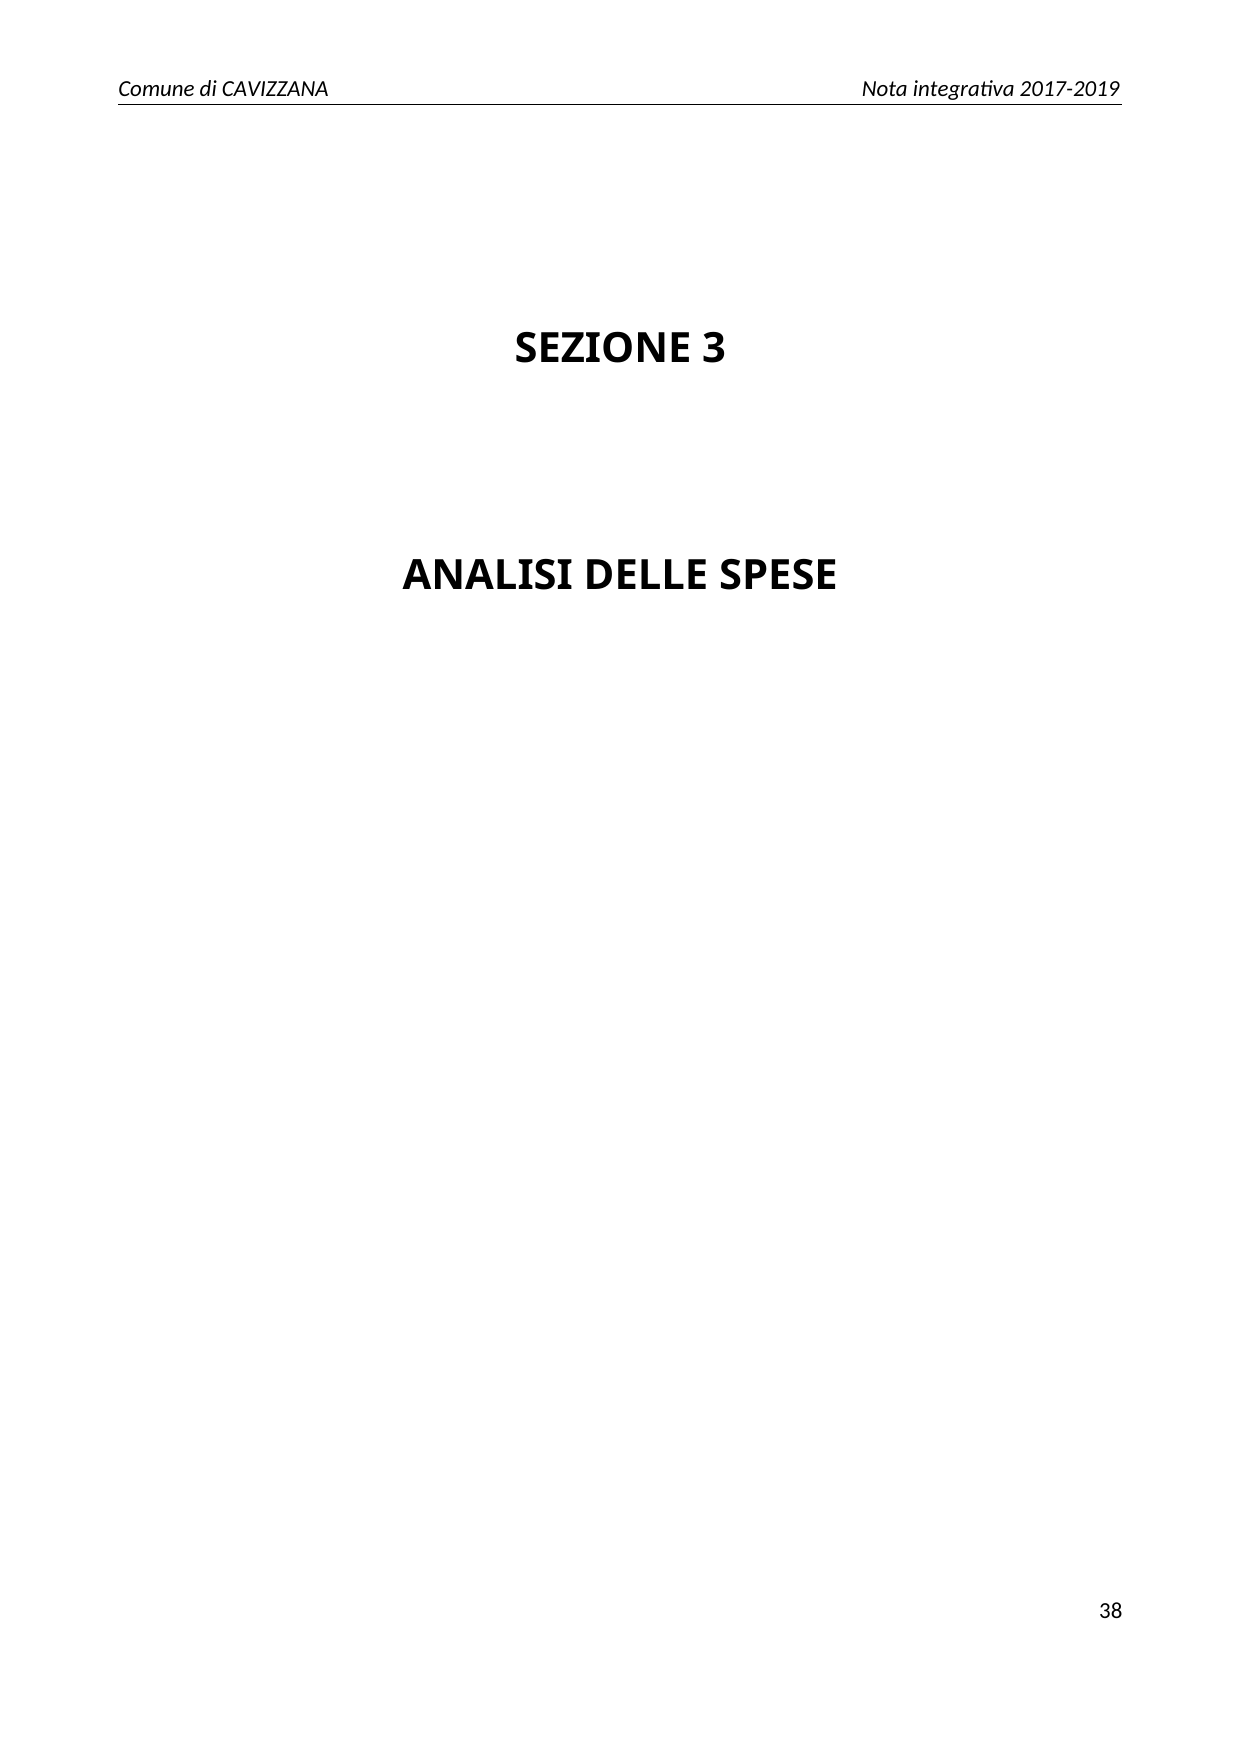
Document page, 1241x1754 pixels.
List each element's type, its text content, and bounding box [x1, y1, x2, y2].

text SEZIONE 3 [118, 318, 1122, 375]
text ANALISI DELLE SPESE [118, 545, 1122, 602]
